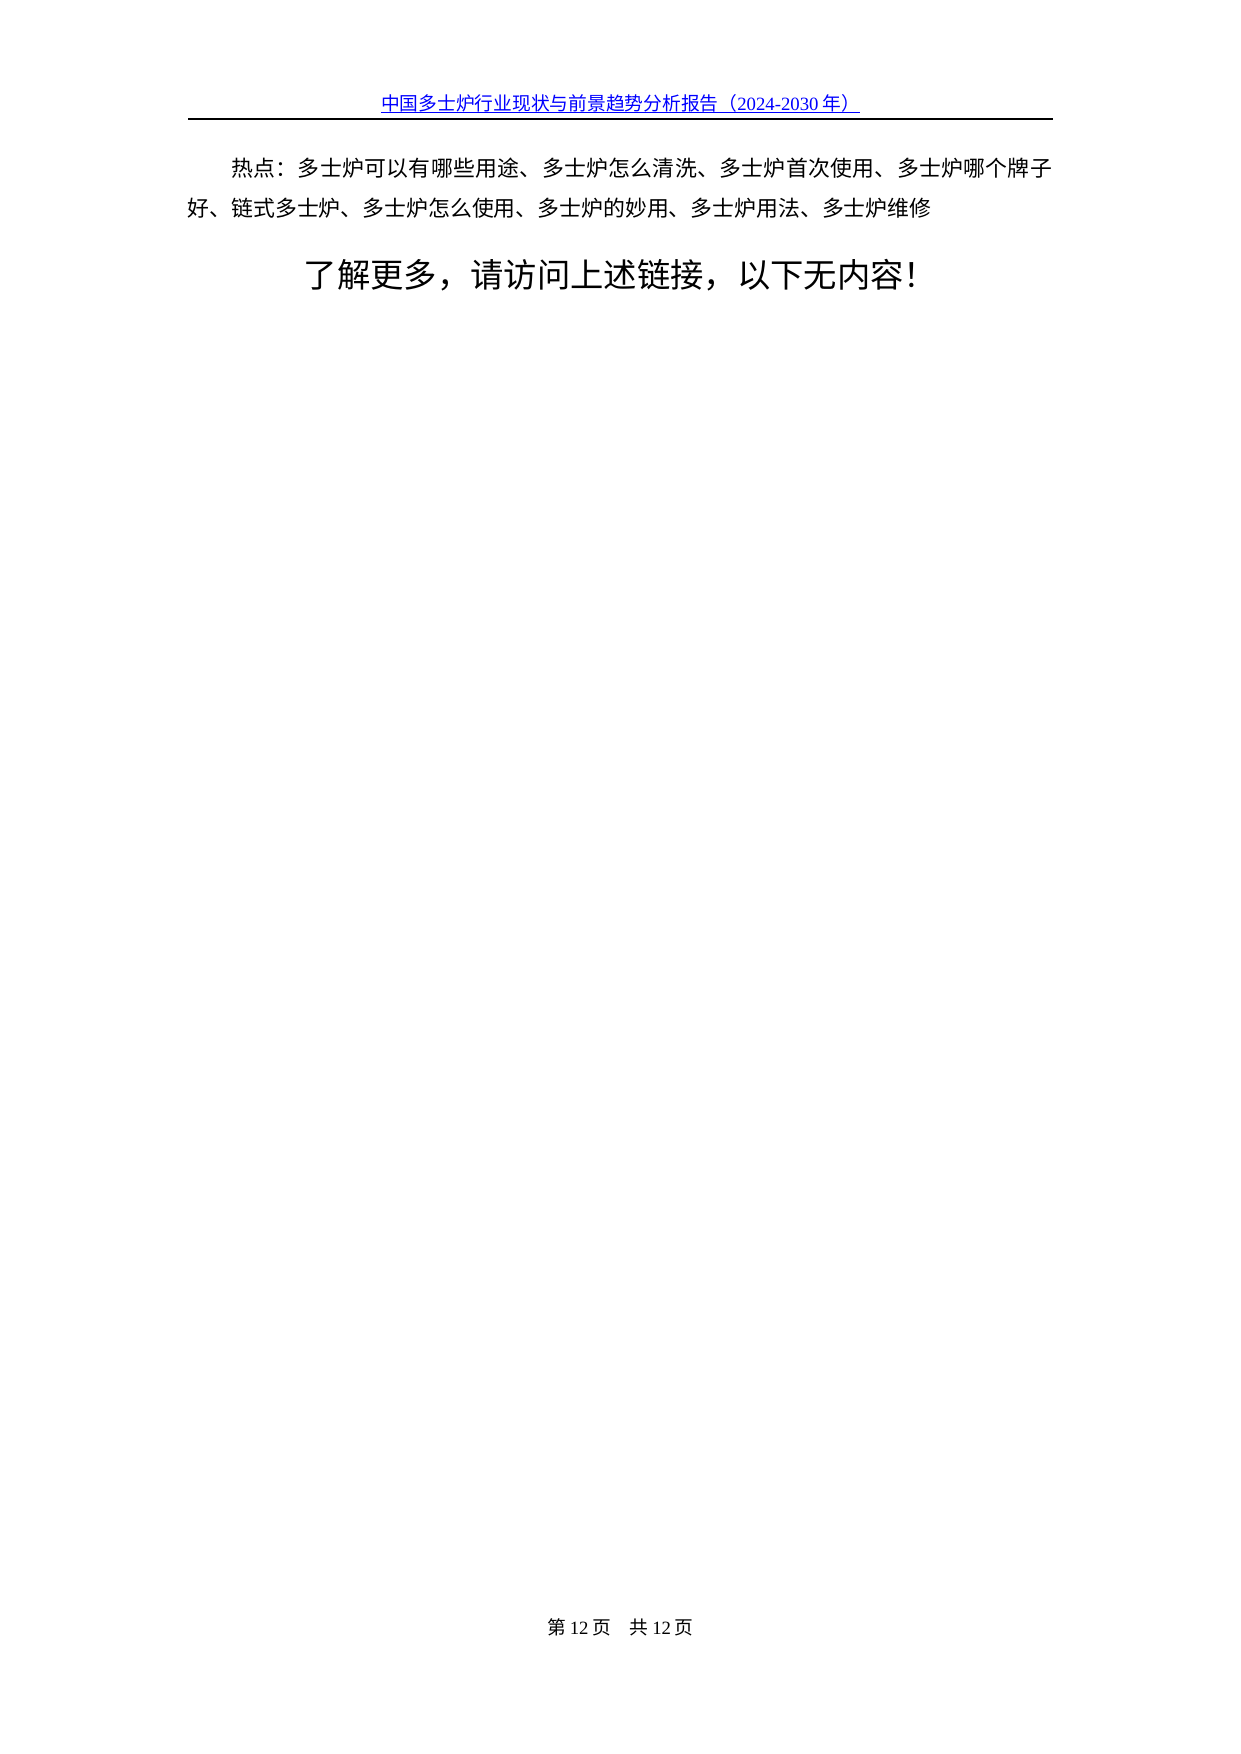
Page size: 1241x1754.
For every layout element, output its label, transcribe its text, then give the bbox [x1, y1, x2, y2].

title 了解更多，请访问上述链接，以下无内容！ [187, 241, 1053, 306]
text 热点：多士炉可以有哪些用途、多士炉怎么清洗、多士炉首次使用、多士炉哪个牌子好、链式多士炉、多士炉怎么使用、多士炉的妙用、多士炉用法、多士炉维修 [187, 150, 1053, 223]
